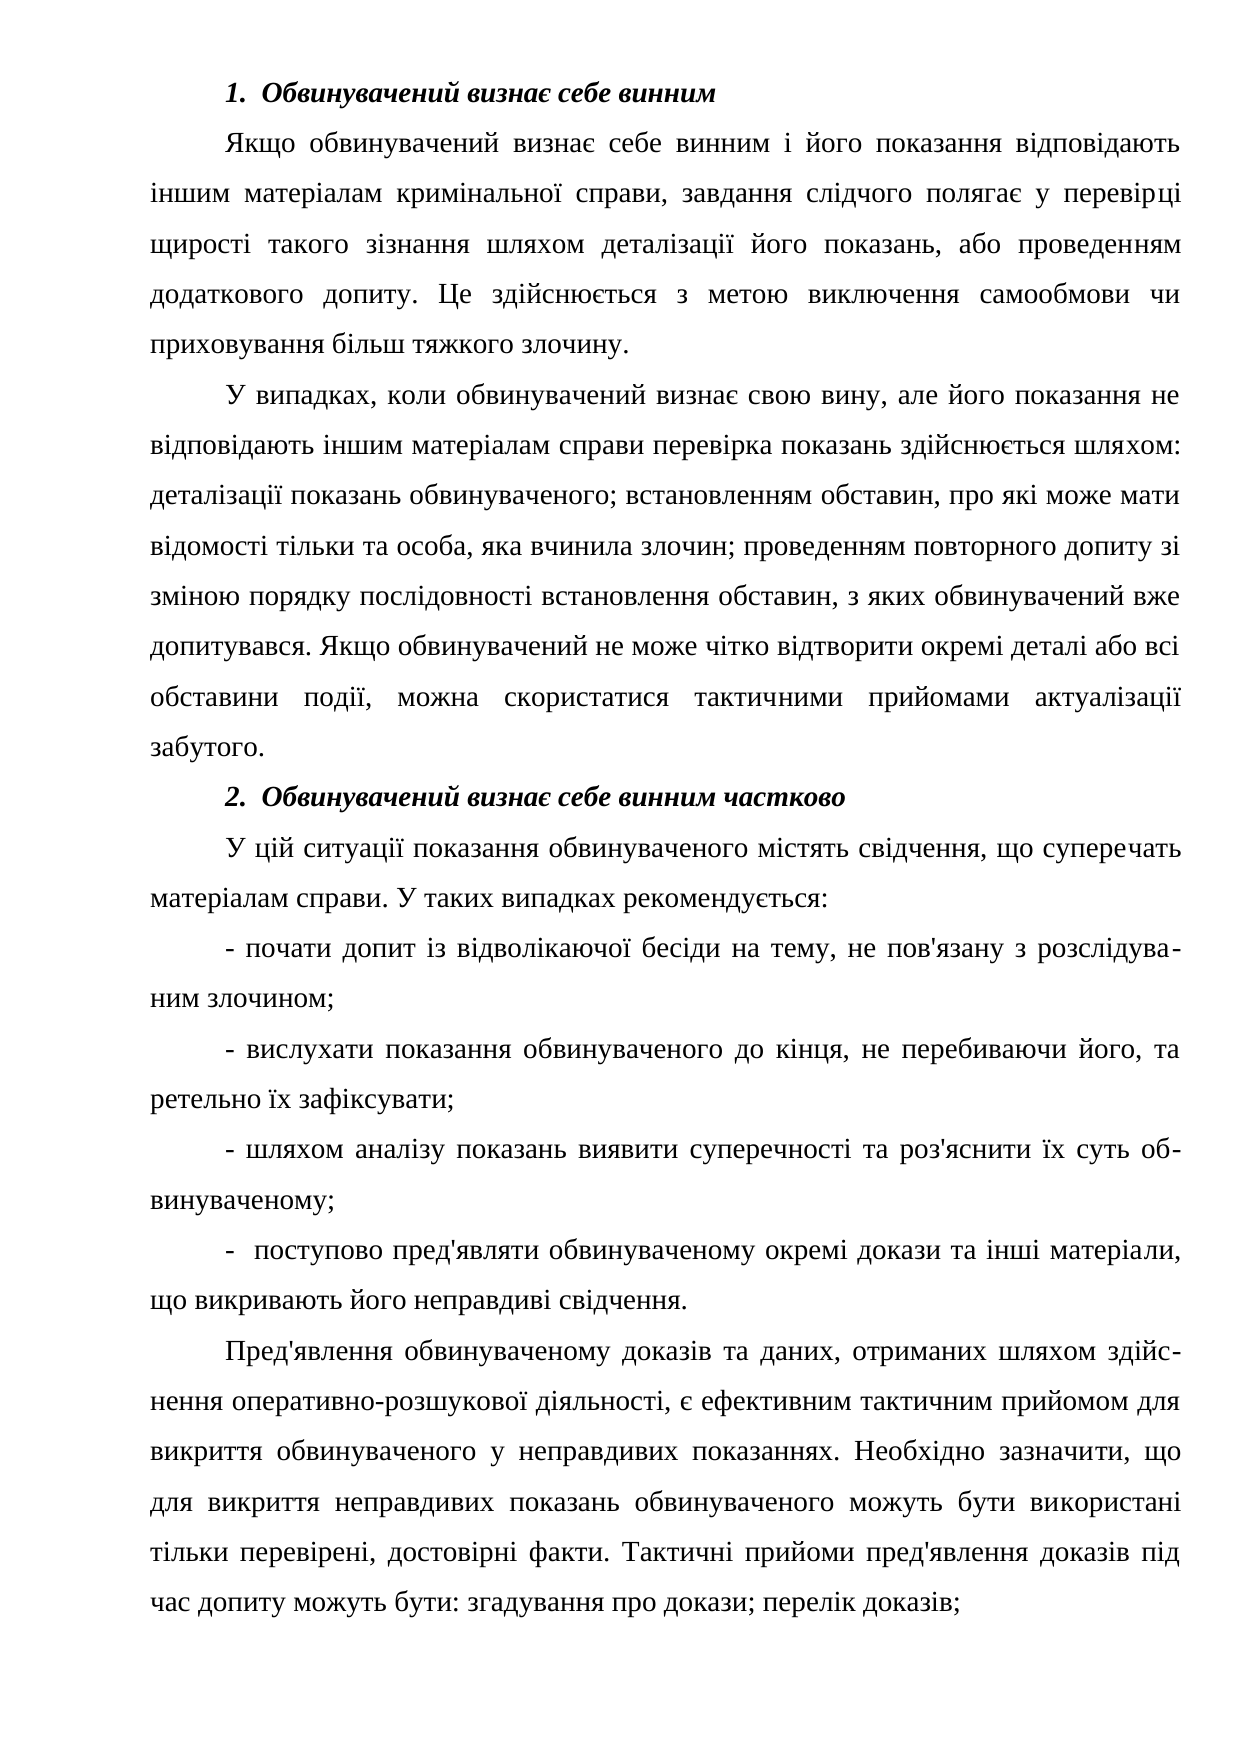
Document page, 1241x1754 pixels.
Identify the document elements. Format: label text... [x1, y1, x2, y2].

text У випадках, коли обвинувачений визнає свою вину, але його показання не відповідають іншим матеріалам справи перевірка показань здійснюється шляхом: деталізації показань обвинуваченого; встановленням обставин, про які може мати відомості тільки та особа, яка вчинила злочин; проведенням повторного допиту зі зміною порядку послідовності встановлення обставин, з яких обвинувачений вже допитувався. Якщо обвинувачений не може чітко відтворити окремі деталі або всі обставини події, можна скористатися тактичними прийомами актуалізації забутого. [150, 377, 1181, 763]
text У цій ситуації показання обвинуваченого містять свідчення, що суперечать матеріалам справи. У таких випадках рекомендується: [150, 830, 1181, 913]
text - шляхом аналізу показань виявити суперечності та роз'яснити їх суть обвинуваченому; [150, 1132, 1181, 1215]
text Якщо обвинувачений визнає себе винним і його показання відповідають іншим матеріалам кримінальної справи, завдання слідчого полягає у перевірці щирості такого зізнання шляхом деталізації його показань, або проведенням додаткового допиту. Це здійснюється з метою виключення самообмови чи приховування більш тяжкого злочину. [150, 125, 1181, 360]
text 1. Обвинувачений визнає себе винним [150, 75, 1181, 108]
text Пред'явлення обвинуваченому доказів та даних, отриманих шляхом здійснення оперативно-розшукової діяльності, є ефективним тактичним прийомом для викриття обвинуваченого у неправдивих показаннях. Необхідно зазначити, що для викриття неправдивих показань обвинуваченого можуть бути використані тільки перевірені, достовірні факти. Тактичні прийоми пред'явлення доказів під час допиту можуть бути: згадування про докази; перелік доказів; [150, 1333, 1181, 1618]
text - поступово пред'являти обвинуваченому окремі докази та інші матеріали, що викривають його неправдиві свідчення. [150, 1232, 1181, 1316]
text - вислухати показання обвинуваченого до кінця, не перебиваючи його, та ретельно їх зафіксувати; [150, 1031, 1181, 1115]
text 2. Обвинувачений визнає себе винним частково [150, 779, 1181, 813]
text - почати допит із відволікаючої бесіди на тему, не пов'язану з розслідуваним злочином; [150, 930, 1181, 1014]
